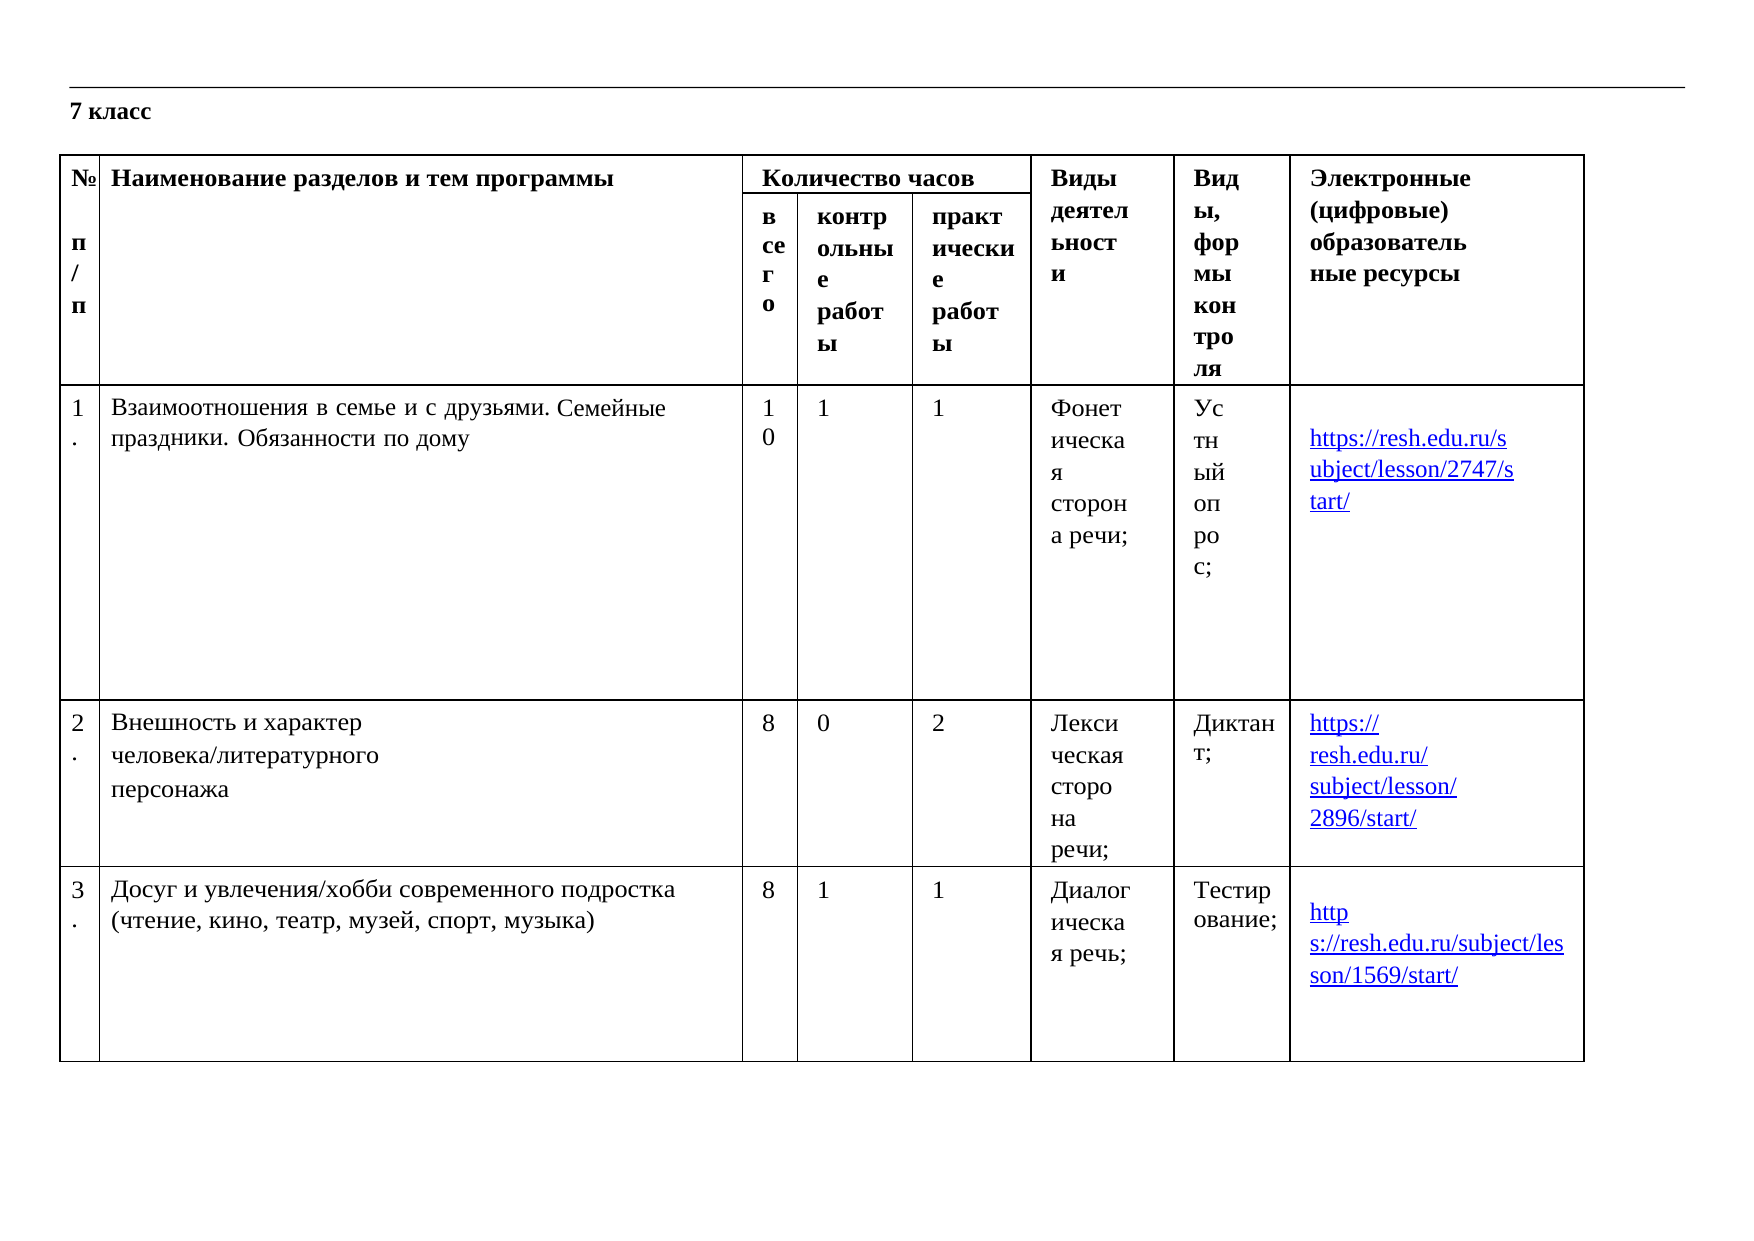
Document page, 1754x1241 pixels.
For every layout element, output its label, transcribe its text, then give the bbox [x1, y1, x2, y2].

table_cell 10 [743, 386, 797, 699]
table_cell Диктант; [1175, 701, 1289, 866]
table_cell 1 [798, 867, 912, 1061]
table_cell 8 [743, 867, 797, 1061]
table_header Электронные (цифровые) образовательные ресурсы [1291, 156, 1583, 384]
table_cell контрольные работы [798, 194, 912, 384]
table_header Наименование разделов и тем программы [100, 156, 742, 384]
table_cell 2 [913, 701, 1030, 866]
table_header № п/п [61, 156, 99, 384]
table_header Количество часов [743, 156, 1030, 192]
table_cell https://resh.edu.ru/subject/lesson/2747/start/ [1291, 386, 1583, 699]
table_cell Тестирование; [1175, 867, 1289, 1061]
table_cell Диалогическая речь; [1032, 867, 1173, 1061]
table_cell 1 [913, 867, 1030, 1061]
table_header Виды, формы контроля [1175, 156, 1289, 384]
table_header Виды деятельности [1032, 156, 1173, 384]
table_cell https://resh.edu.ru/subject/lesson/2896/start/ [1291, 701, 1583, 866]
table_cell всего [743, 194, 797, 384]
text 7 класс [69, 58, 1698, 125]
table_cell 0 [798, 701, 912, 866]
table_cell Внешность и характер человека/литературного персонажа [100, 701, 742, 866]
table_cell 1 [913, 386, 1030, 699]
table_cell Взаимоотношения в семье и с друзьями. Семейные праздники. Обязанности по дому [100, 386, 742, 699]
table_cell 8 [743, 701, 797, 866]
table_cell 3. [61, 867, 99, 1061]
table_cell Лексическая сторона речи; [1032, 701, 1173, 866]
table_cell 1 [798, 386, 912, 699]
table_cell 1. [61, 386, 99, 699]
table_cell Досуг и увлечения/хобби современного подростка (чтение, кино, театр, музей, спорт, музыка) [100, 867, 742, 1061]
table_cell практические работы [913, 194, 1030, 384]
table_cell Фонетическая сторона речи; [1032, 386, 1173, 699]
table_cell Устный опрос; [1175, 386, 1289, 699]
table_cell https://resh.edu.ru/subject/lesson/1569/start/ [1291, 867, 1583, 1061]
table_cell 2. [61, 701, 99, 866]
